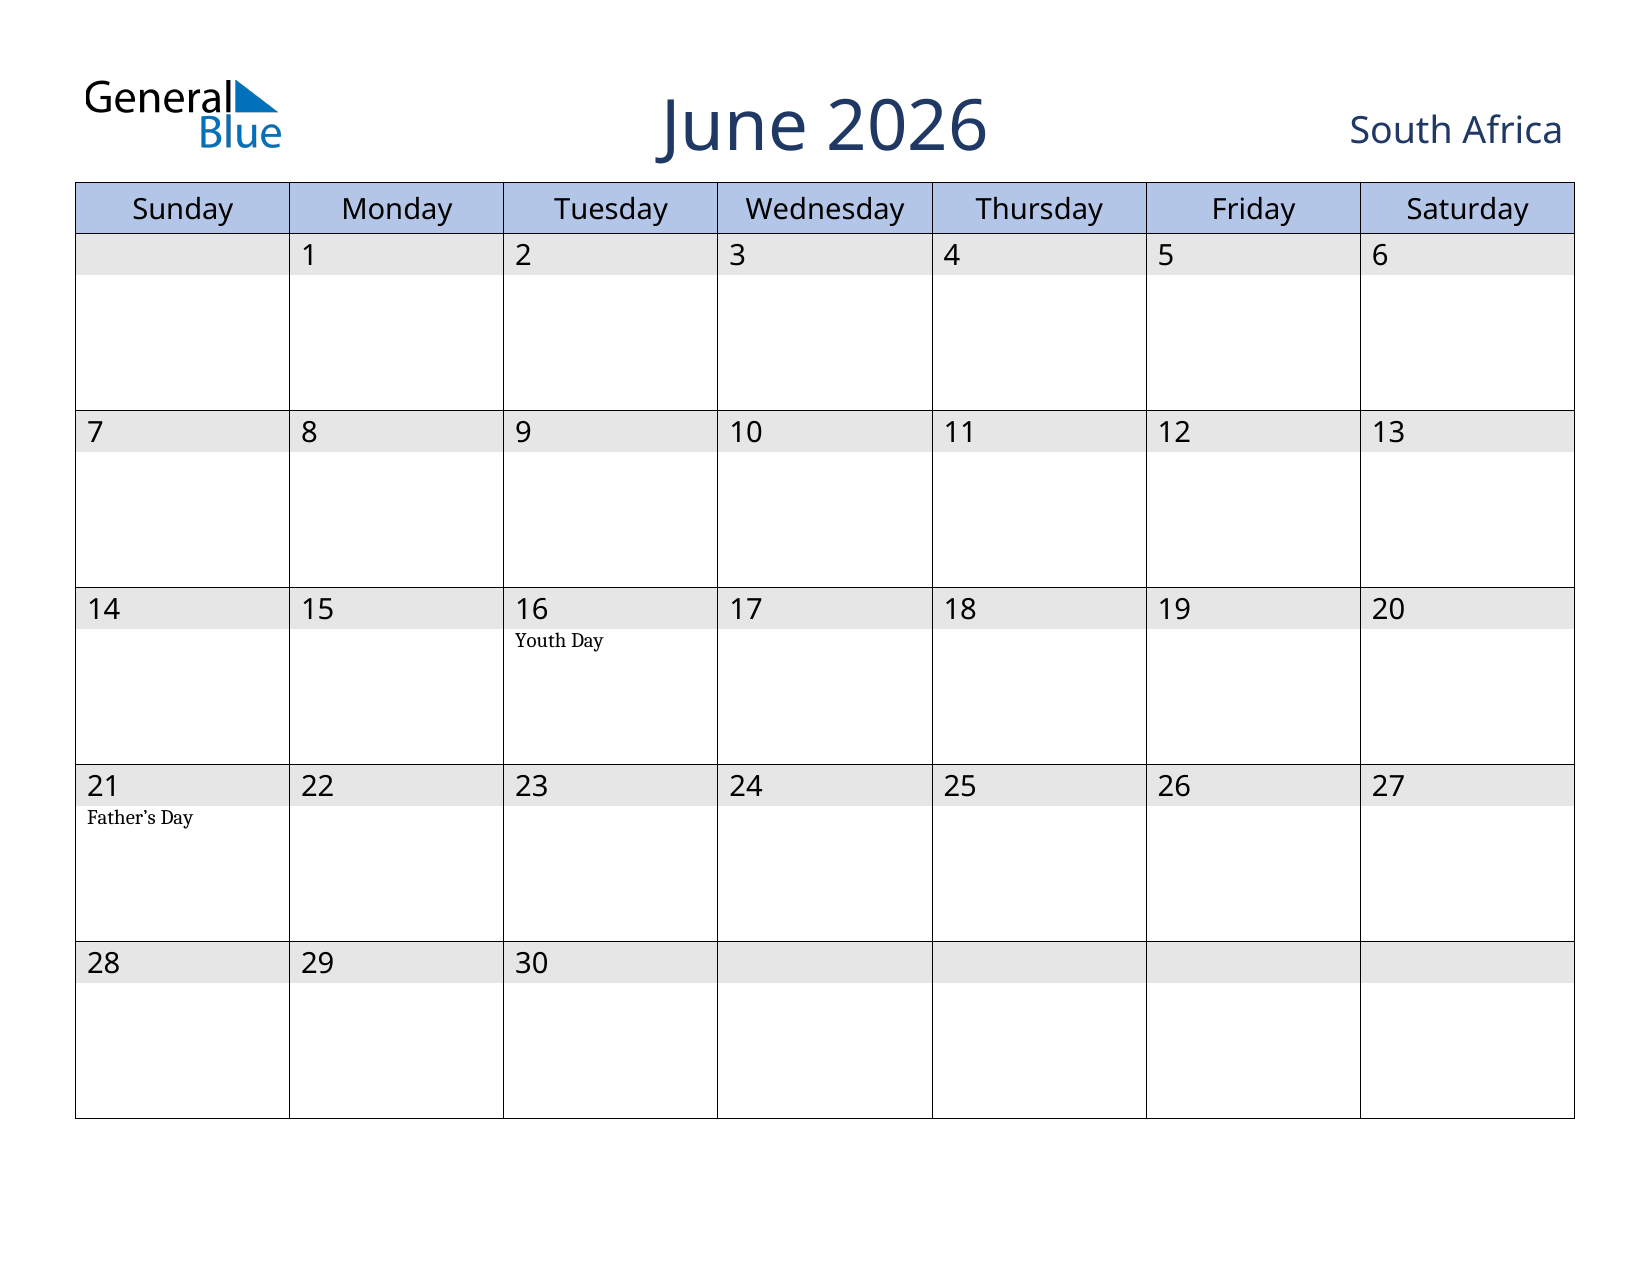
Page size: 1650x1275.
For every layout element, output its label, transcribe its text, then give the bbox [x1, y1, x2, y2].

table_cell [1147, 983, 1360, 1118]
table_cell [933, 629, 1146, 764]
table_cell 16 [504, 588, 717, 629]
table_cell [933, 275, 1146, 410]
table_cell 20 [1361, 588, 1574, 629]
table_cell [290, 275, 503, 410]
table_cell [933, 942, 1146, 983]
table_cell Youth Day [504, 629, 717, 764]
table_cell [933, 983, 1146, 1118]
table_cell [718, 629, 932, 764]
table_cell [290, 452, 503, 587]
table_cell Friday [1147, 183, 1360, 233]
table_cell [1361, 806, 1574, 941]
table_cell [1361, 275, 1574, 410]
table_cell 14 [76, 588, 289, 629]
table_cell 6 [1361, 234, 1574, 275]
table_cell [504, 983, 717, 1118]
table_cell 13 [1361, 411, 1574, 452]
table_cell [1361, 942, 1574, 983]
table_cell 30 [504, 942, 717, 983]
table_cell [933, 806, 1146, 941]
table_cell [76, 983, 289, 1118]
table_cell 2 [504, 234, 717, 275]
table_cell 17 [718, 588, 932, 629]
table_cell 15 [290, 588, 503, 629]
table_cell [933, 452, 1146, 587]
table_cell [1361, 629, 1574, 764]
table_cell Monday [290, 183, 503, 233]
table_cell 29 [290, 942, 503, 983]
table_cell [290, 629, 503, 764]
table_cell 19 [1147, 588, 1360, 629]
table_cell 8 [290, 411, 503, 452]
table_cell [76, 234, 289, 275]
table_cell Thursday [933, 183, 1146, 233]
table_cell 26 [1147, 765, 1360, 806]
picture [86, 80, 281, 148]
table_header June 2026 [504, 75, 1146, 182]
table_cell 1 [290, 234, 503, 275]
table_cell [1361, 452, 1574, 587]
table_cell [504, 275, 717, 410]
table_cell [76, 275, 289, 410]
table_cell 7 [76, 411, 289, 452]
table_cell Father’s Day [76, 806, 289, 941]
table_cell 25 [933, 765, 1146, 806]
table_cell 18 [933, 588, 1146, 629]
table_cell 9 [504, 411, 717, 452]
table_cell [76, 452, 289, 587]
table_cell [1361, 983, 1574, 1118]
table_cell Sunday [76, 183, 289, 233]
table_cell 23 [504, 765, 717, 806]
table_cell [1147, 452, 1360, 587]
table_cell [1147, 629, 1360, 764]
table_cell [718, 452, 932, 587]
table_cell [718, 942, 932, 983]
table_header South Africa [1146, 75, 1574, 182]
table_cell 21 [76, 765, 289, 806]
table_cell [1147, 275, 1360, 410]
table_cell 24 [718, 765, 932, 806]
table_cell 10 [718, 411, 932, 452]
table_cell [290, 806, 503, 941]
table_cell [718, 983, 932, 1118]
table_cell 4 [933, 234, 1146, 275]
table_cell Tuesday [504, 183, 717, 233]
table_cell 22 [290, 765, 503, 806]
table_cell [718, 806, 932, 941]
table_cell [504, 452, 717, 587]
table_cell Saturday [1361, 183, 1574, 233]
table_cell Wednesday [718, 183, 932, 233]
table_cell [1147, 942, 1360, 983]
table_cell 12 [1147, 411, 1360, 452]
table_header [76, 75, 503, 182]
table_cell [718, 275, 932, 410]
table_cell 5 [1147, 234, 1360, 275]
table_cell [290, 983, 503, 1118]
table_cell 11 [933, 411, 1146, 452]
table_cell [76, 629, 289, 764]
table_cell 28 [76, 942, 289, 983]
table_cell 27 [1361, 765, 1574, 806]
table_cell [504, 806, 717, 941]
table_cell [1147, 806, 1360, 941]
table_cell 3 [718, 234, 932, 275]
